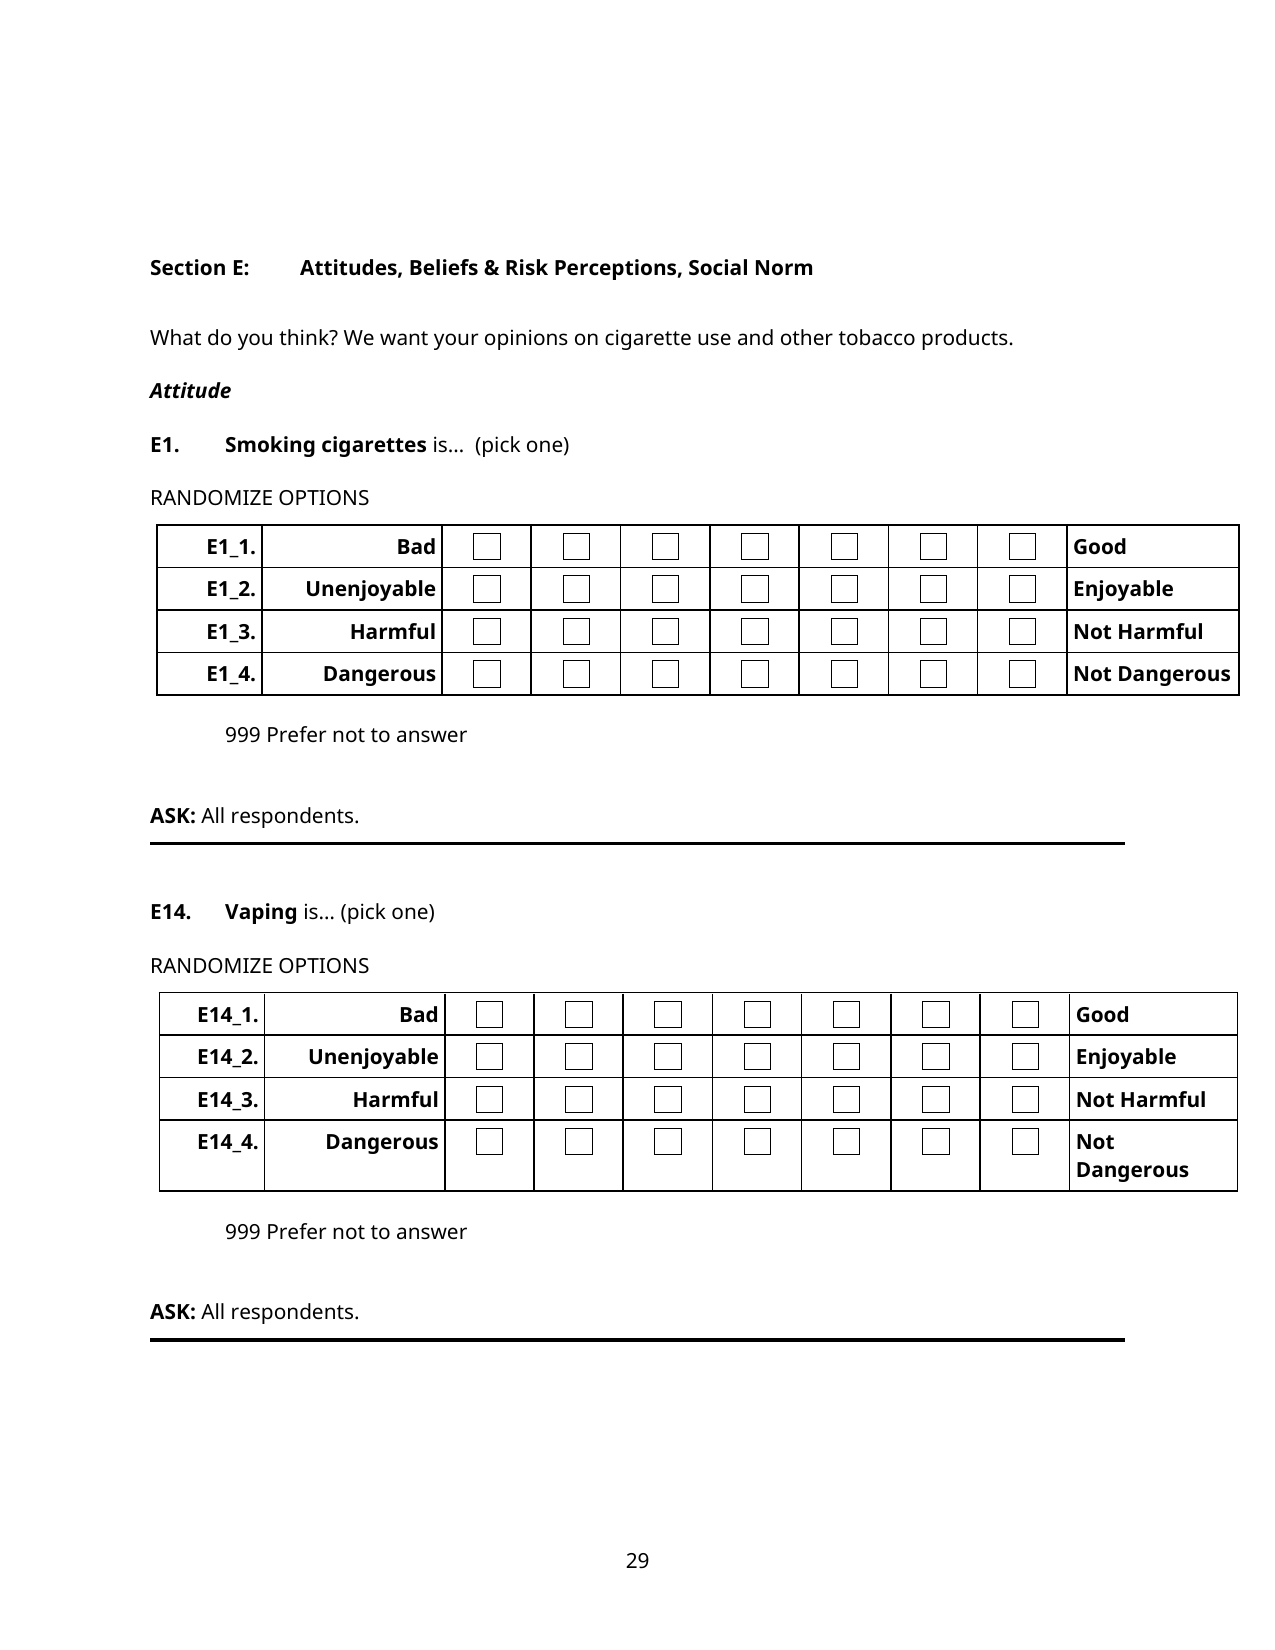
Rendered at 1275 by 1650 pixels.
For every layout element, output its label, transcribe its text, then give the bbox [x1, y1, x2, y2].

table_cell [535, 1078, 622, 1119]
table_cell [713, 1121, 801, 1190]
table_cell Dangerous [263, 653, 441, 694]
table_cell E1_2. [158, 568, 261, 609]
table_header E14_1. [160, 993, 264, 1034]
table_header E1_1. [158, 526, 261, 567]
table_cell [532, 611, 620, 652]
table_cell [624, 1078, 712, 1119]
table_cell [800, 653, 888, 694]
subtitle Attitude [150, 376, 1125, 405]
table_cell [978, 653, 1066, 694]
table_cell Not Dangerous [1070, 1121, 1237, 1190]
table_header [535, 993, 623, 1034]
table_cell [624, 1121, 712, 1190]
table_cell [532, 568, 620, 609]
table_header [800, 526, 888, 567]
table_header Bad [265, 993, 445, 1034]
table_cell Unenjoyable [265, 1036, 444, 1077]
table_cell [711, 611, 798, 652]
table_header [711, 526, 798, 567]
table_cell [443, 568, 530, 609]
table_header Good [1070, 993, 1237, 1034]
table_header [713, 993, 801, 1034]
table_header [892, 993, 980, 1034]
table_cell [981, 1121, 1069, 1190]
table_cell [800, 611, 888, 652]
table_header [532, 526, 620, 567]
table_header [443, 526, 530, 567]
text 999 Prefer not to answer [150, 1217, 1125, 1245]
table_header [624, 993, 712, 1034]
table_cell [443, 653, 530, 694]
table_cell [802, 1036, 890, 1077]
table_cell [713, 1036, 801, 1077]
text ASK: All respondents. [150, 801, 1125, 842]
table_cell [624, 1036, 712, 1077]
table_cell E14_3. [160, 1078, 264, 1119]
table_header [621, 526, 709, 567]
table_cell E14_2. [160, 1036, 264, 1077]
table_cell [535, 1036, 622, 1077]
table_cell Not Dangerous [1068, 653, 1238, 694]
subtitle Section E: Attitudes, Beliefs & Risk Perceptions, Social Norm [150, 253, 1125, 282]
table_cell Not Harmful [1070, 1078, 1237, 1119]
table_header [446, 993, 534, 1034]
table_cell [621, 653, 709, 694]
text E14. Vaping is… (pick one) [150, 897, 1125, 926]
text ASK: All respondents. [150, 1297, 1125, 1338]
table_cell [802, 1121, 890, 1190]
table_cell [535, 1121, 622, 1190]
table_cell Enjoyable [1068, 568, 1238, 609]
table_cell [892, 1036, 979, 1077]
text What do you think? We want your opinions on cigarette use and other tobacco products. [150, 323, 1125, 351]
table_cell [981, 1036, 1069, 1077]
table_cell [981, 1078, 1069, 1119]
table_cell Harmful [263, 611, 441, 652]
table_cell [892, 1078, 979, 1119]
table_cell Enjoyable [1070, 1036, 1237, 1077]
table_cell [800, 568, 888, 609]
table_cell [532, 653, 620, 694]
table_cell [889, 611, 977, 652]
text E1. Smoking cigarettes is… (pick one) [150, 430, 1125, 458]
table_cell [621, 568, 709, 609]
table_header [978, 526, 1066, 567]
table_cell E1_3. [158, 611, 261, 652]
table_cell [446, 1121, 533, 1190]
table_cell [446, 1036, 533, 1077]
table_header [802, 993, 891, 1034]
table_cell Harmful [265, 1078, 444, 1119]
table_cell [802, 1078, 890, 1119]
table_cell Dangerous [265, 1121, 444, 1190]
text RANDOMIZE OPTIONS [150, 951, 1125, 979]
table_cell [711, 568, 798, 609]
table_cell [443, 611, 530, 652]
table_cell [889, 568, 977, 609]
table_cell [978, 611, 1066, 652]
table_header Bad [263, 526, 441, 567]
table_cell [621, 611, 709, 652]
table_cell E14_4. [160, 1121, 264, 1190]
table_cell [889, 653, 977, 694]
table_cell Unenjoyable [263, 568, 441, 609]
table_cell [892, 1121, 979, 1190]
table_cell [711, 653, 798, 694]
text 999 Prefer not to answer [150, 721, 1125, 749]
table_header [981, 993, 1069, 1034]
table_cell E1_4. [158, 653, 261, 694]
table_cell Not Harmful [1068, 611, 1238, 652]
table_header [889, 526, 977, 567]
text RANDOMIZE OPTIONS [150, 483, 1125, 512]
table_cell [446, 1078, 533, 1119]
table_header Good [1068, 526, 1238, 567]
table_cell [713, 1078, 801, 1119]
table_cell [978, 568, 1066, 609]
